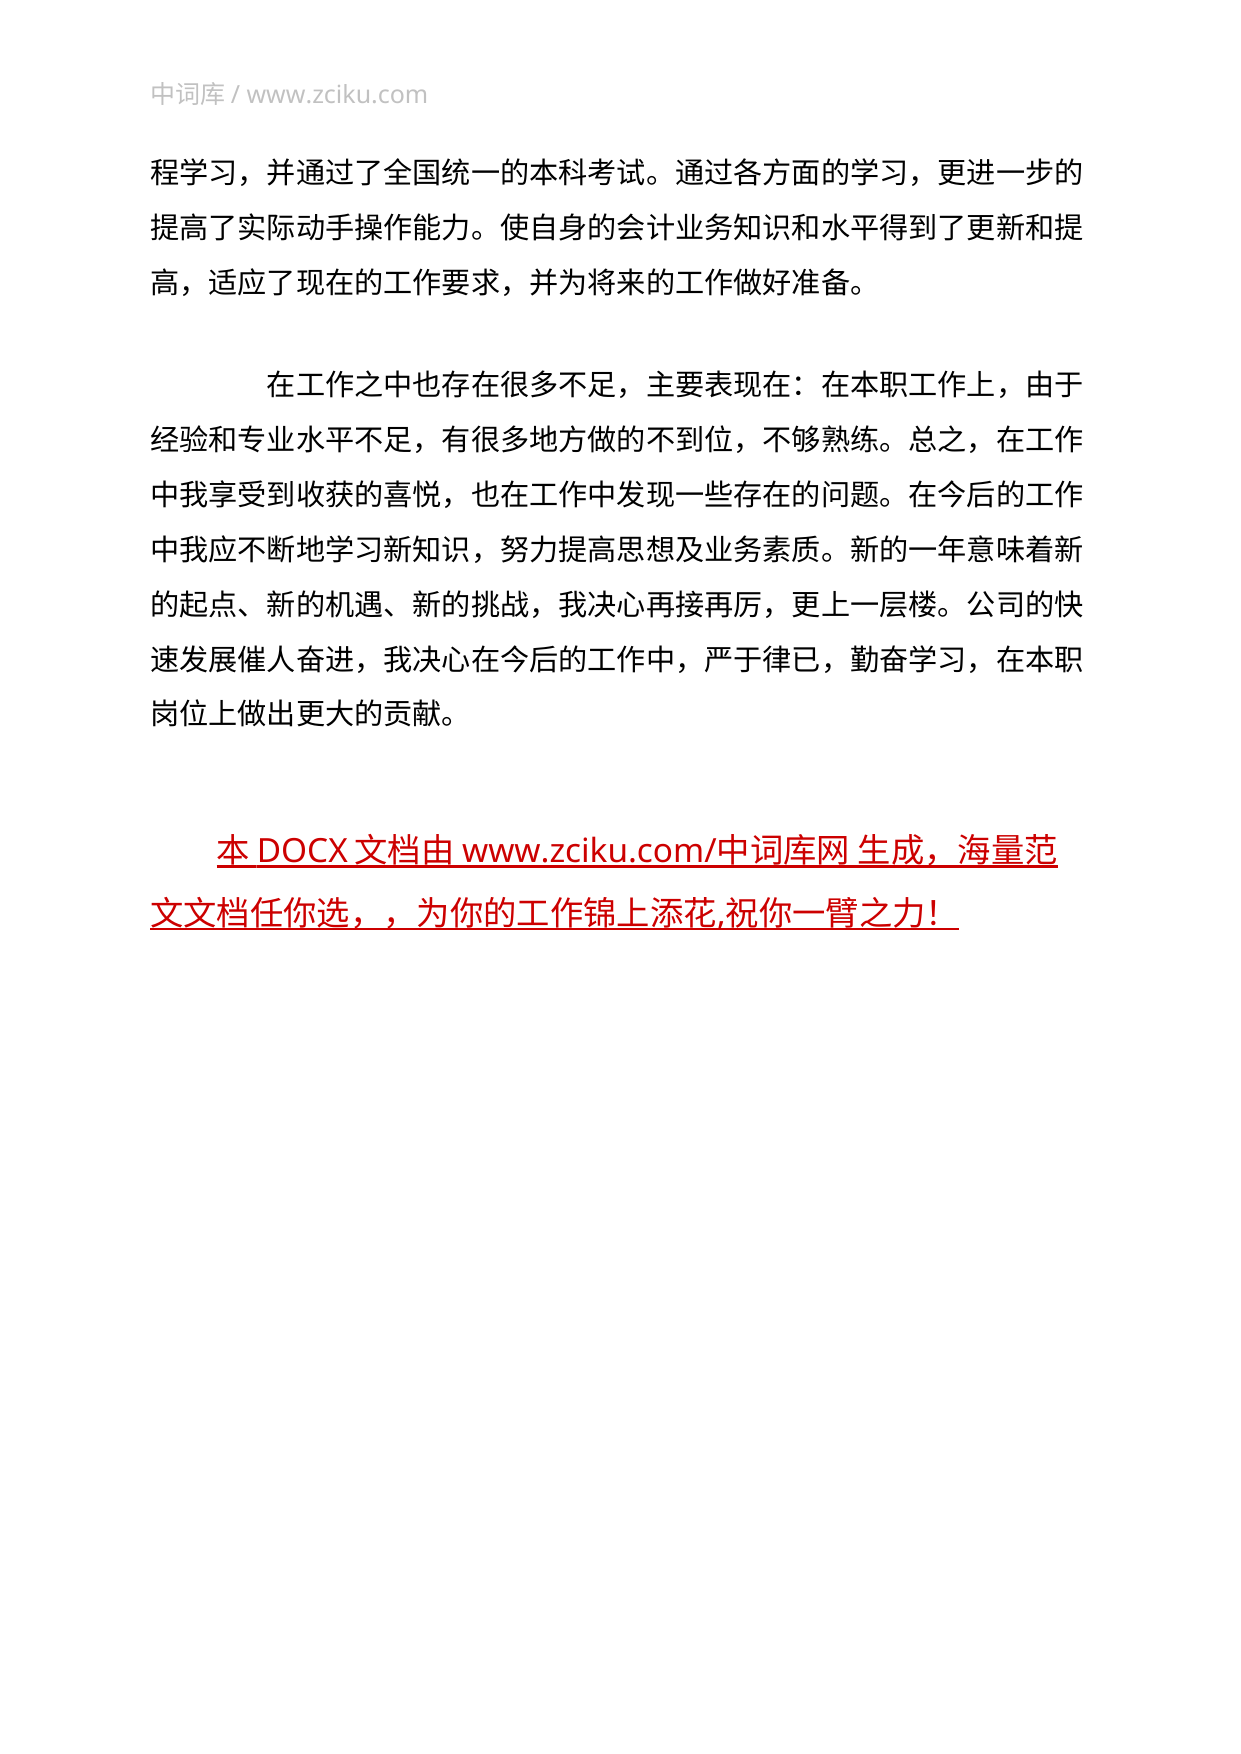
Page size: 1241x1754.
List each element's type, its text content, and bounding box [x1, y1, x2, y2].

text 在工作之中也存在很多不足，主要表现在：在本职工作上，由于经验和专业水平不足，有很多地方做的不到位，不够熟练。总之，在工作中我享受到收获的喜悦，也在工作中发现一些存在的问题。在今后的工作中我应不断地学习新知识，努力提高思想及业务素质。新的一年意味着新的起点、新的机遇、新的挑战，我决心再接再厉，更上一层楼。公司的快速发展催人奋进，我决心在今后的工作中，严于律已，勤奋学习，在本职岗位上做出更大的贡献。 [150, 362, 1090, 733]
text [150, 150, 1090, 302]
text 本DOCX文档由 www.zciku.com/中词库网 生成，海量范文文档任你选，，为你的工作锦上添花,祝你一臂之力！ [150, 824, 1090, 935]
